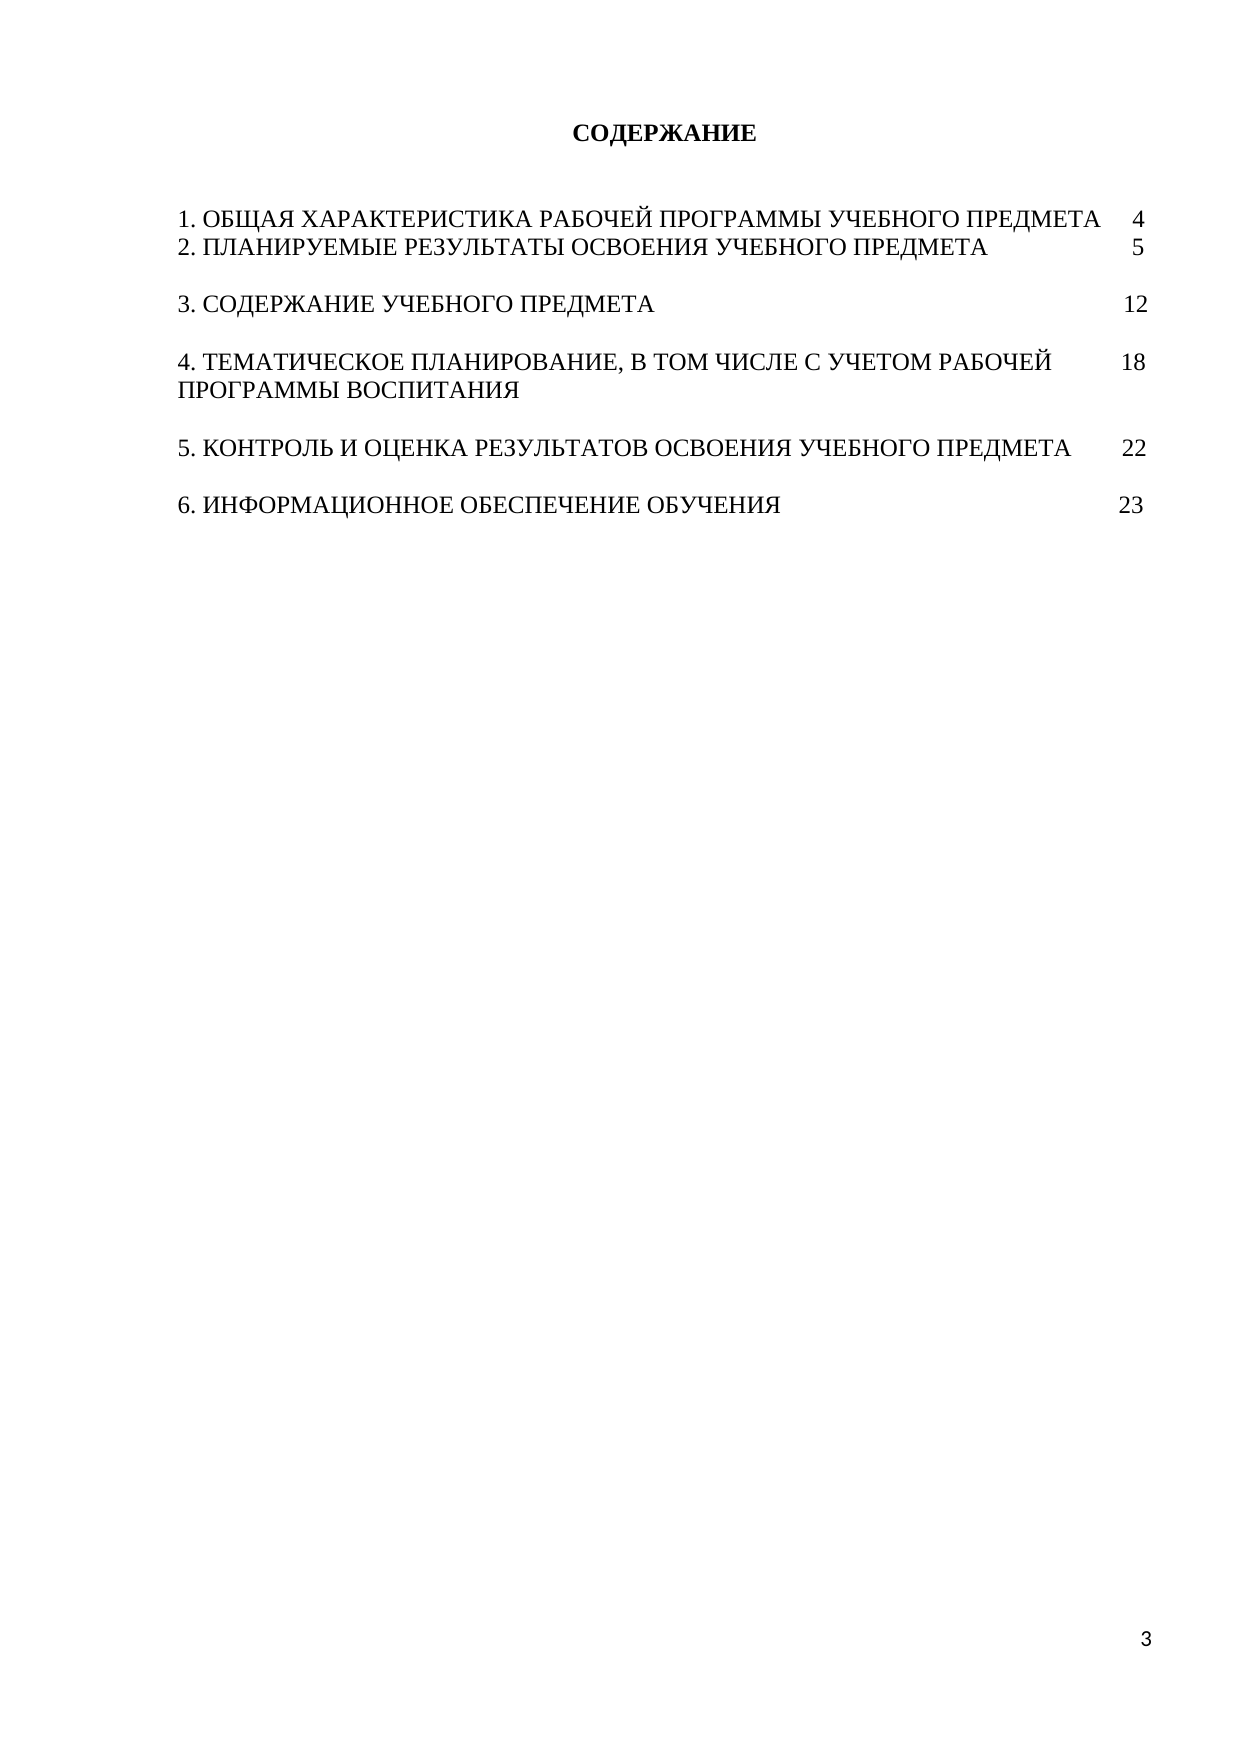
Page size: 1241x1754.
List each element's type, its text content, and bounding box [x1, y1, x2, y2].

text 3. Содержание учебного предмета 12 [177, 289, 1152, 318]
text СОДЕРЖАНИЕ [177, 118, 1152, 147]
text 1. Общая характеристика рабочей программы учебного предмета 4 [177, 204, 1152, 232]
text 2. Планируемые результаты освоения учебного предмета 5 [177, 232, 1152, 261]
text 6. ИНФОРМАЦИОННОЕ ОБЕСПЕЧЕНИЕ ОБУЧЕНИЯ 23 [177, 490, 1152, 519]
text 5. Контроль и оценка результатов освоения учебного предмета 22 [177, 433, 1152, 462]
text 4. Тематическое планирование, в том числе с учетом рабочей 18 программы воспитания [177, 347, 1152, 404]
